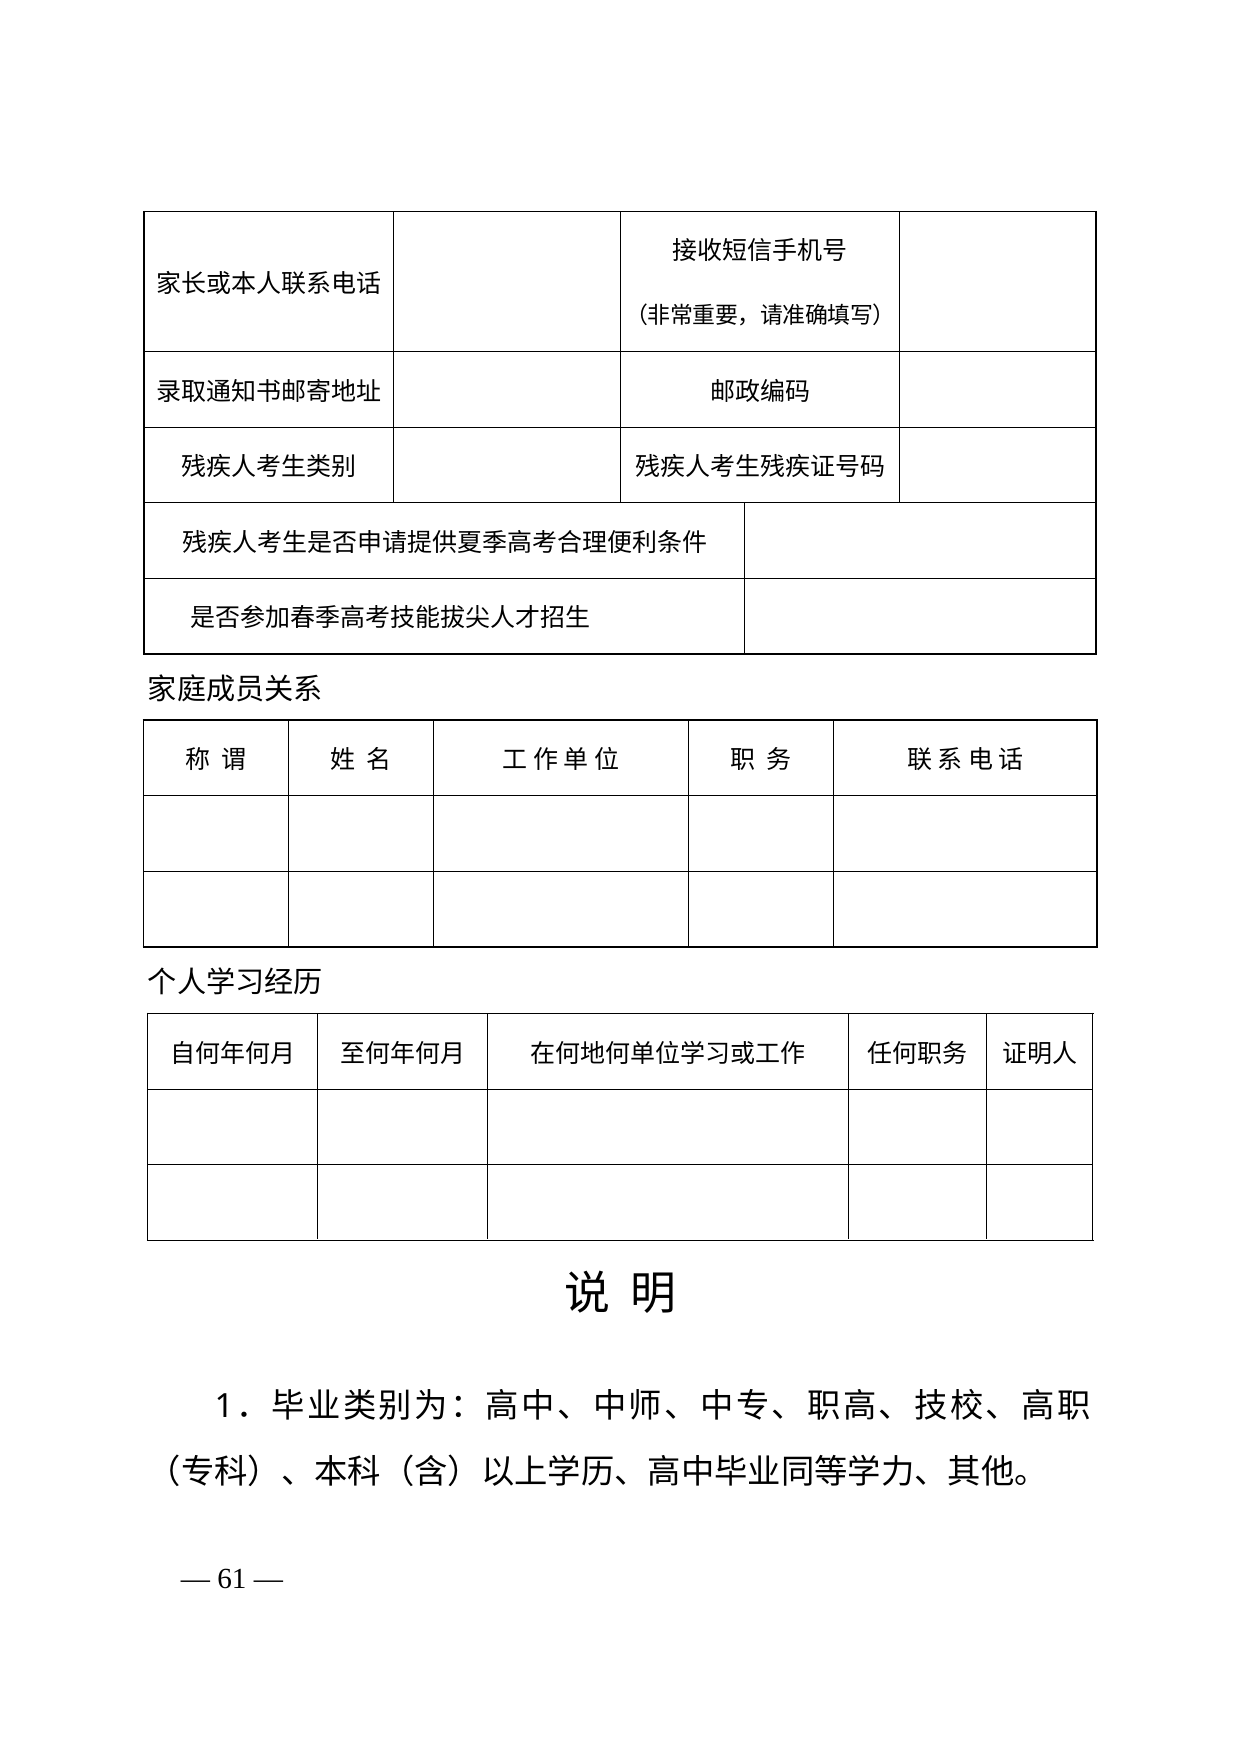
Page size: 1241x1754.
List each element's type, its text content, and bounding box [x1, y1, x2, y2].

table_cell [987, 1090, 1092, 1164]
table_cell [394, 352, 620, 427]
table_cell [900, 352, 1095, 427]
table_cell [394, 212, 620, 351]
table_header 在何地何单位学习或工作 [488, 1014, 848, 1089]
table_header 任何职务 [849, 1014, 986, 1089]
table_cell 残疾人考生残疾证号码 [621, 428, 899, 502]
table_cell 邮政编码 [621, 352, 899, 427]
table_cell 残疾人考生是否申请提供夏季高考合理便利条件 [145, 503, 744, 577]
table_cell [394, 428, 620, 502]
table_cell [900, 212, 1095, 351]
table_cell 录取通知书邮寄地址 [145, 352, 393, 427]
table_header 称 谓 [144, 721, 288, 795]
table_cell 残疾人考生类别 [145, 428, 393, 502]
table_cell [849, 1090, 986, 1164]
table_cell [434, 872, 688, 946]
table_header 姓 名 [289, 721, 433, 795]
table_cell 家长或本人联系电话 [145, 212, 393, 351]
table_header 联 系 电 话 [834, 721, 1096, 795]
table_cell [834, 796, 1096, 871]
table_header 工 作 单 位 [434, 721, 688, 795]
table_cell [900, 428, 1095, 502]
table_header 证明人 [987, 1014, 1092, 1089]
table_cell 是否参加春季高考技能拔尖人才招生 [145, 579, 744, 653]
table_cell [148, 1165, 317, 1239]
table_cell [488, 1090, 848, 1164]
table_cell [318, 1090, 487, 1164]
text 说 明 [148, 1241, 1092, 1338]
table_header 自何年何月 [148, 1014, 317, 1089]
table_cell [987, 1165, 1092, 1239]
text 个人学习经历 [148, 948, 1092, 1013]
table_cell [689, 796, 833, 871]
table_cell [488, 1165, 848, 1239]
table_cell [144, 796, 288, 871]
text 家庭成员关系 [148, 655, 1092, 719]
table_cell 接收短信手机号 （非常重要，请准确填写） [621, 212, 899, 351]
table_header 至何年何月 [318, 1014, 487, 1089]
table_cell [318, 1165, 487, 1239]
table_cell [144, 872, 288, 946]
text 1．毕业类别为：高中、中师、中专、职高、技校、高职（专科）、本科（含）以上学历、高中毕业同等学力、其他。 [148, 1371, 1092, 1501]
table_cell [849, 1165, 986, 1239]
table_cell [289, 796, 433, 871]
table_cell [434, 796, 688, 871]
table_cell [289, 872, 433, 946]
table_cell [834, 872, 1096, 946]
table_header 职 务 [689, 721, 833, 795]
table_cell [148, 1090, 317, 1164]
table_cell [689, 872, 833, 946]
table_cell [745, 579, 1095, 653]
table_cell [745, 503, 1095, 577]
